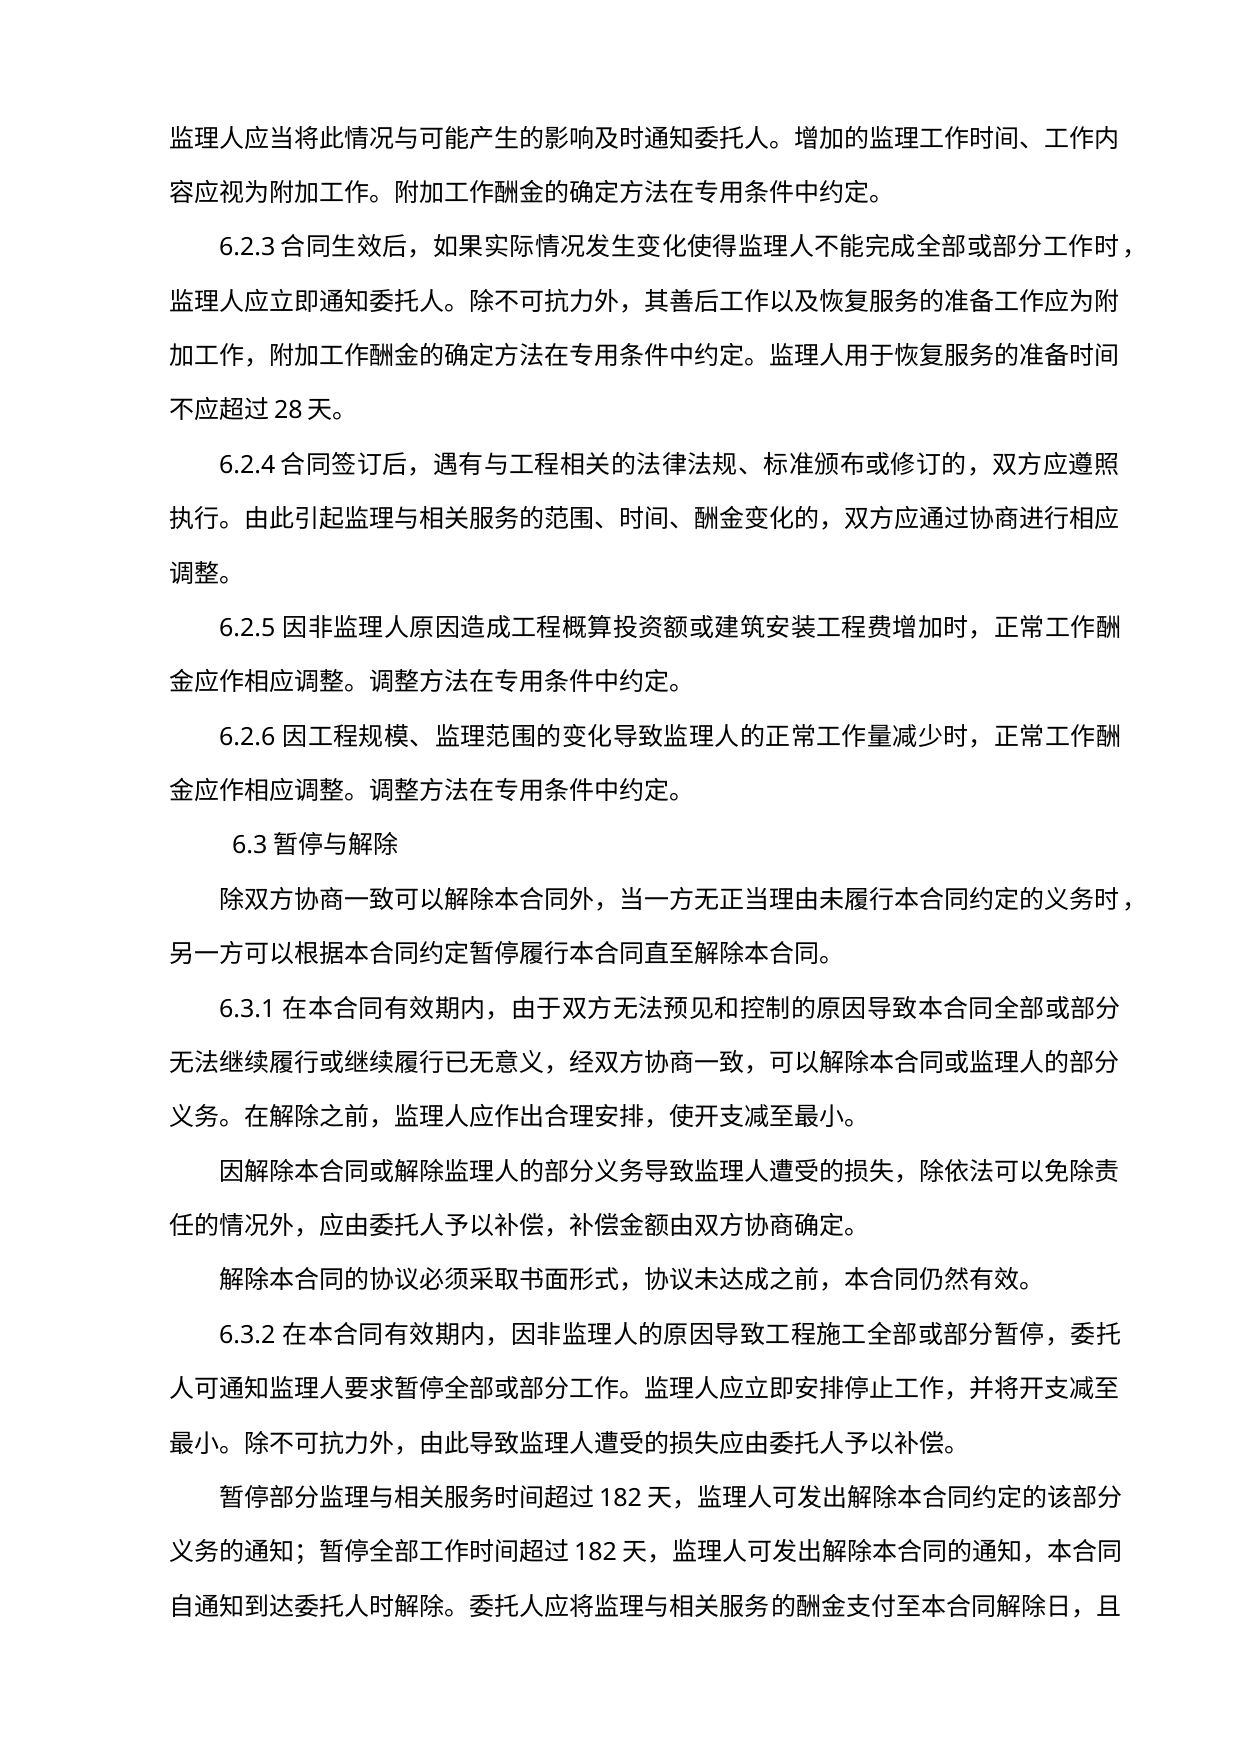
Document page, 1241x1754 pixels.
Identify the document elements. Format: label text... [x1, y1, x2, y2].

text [169, 1477, 1122, 1622]
text 6.3.1 在本合同有效期内，由于双方无法预见和控制的原因导致本合同全部或部分无法继续履行或继续履行已无意义，经双方协商一致，可以解除本合同或监理人的部分义务。在解除之前，监理人应作出合理安排，使开支减至最小。 [169, 988, 1122, 1133]
text 6.2.3合同生效后，如果实际情况发生变化使得监理人不能完成全部或部分工作时，监理人应立即通知委托人。除不可抗力外，其善后工作以及恢复服务的准备工作应为附加工作，附加工作酬金的确定方法在专用条件中约定。监理人用于恢复服务的准备时间不应超过28天。 [169, 227, 1122, 426]
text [169, 118, 1122, 209]
text 解除本合同的协议必须采取书面形式，协议未达成之前，本合同仍然有效。 [169, 1260, 1122, 1296]
text 6.3.2 在本合同有效期内，因非监理人的原因导致工程施工全部或部分暂停，委托人可通知监理人要求暂停全部或部分工作。监理人应立即安排停止工作，并将开支减至最小。除不可抗力外，由此导致监理人遭受的损失应由委托人予以补偿。 [169, 1314, 1122, 1459]
text 因解除本合同或解除监理人的部分义务导致监理人遭受的损失，除依法可以免除责任的情况外，应由委托人予以补偿，补偿金额由双方协商确定。 [169, 1151, 1122, 1242]
text 除双方协商一致可以解除本合同外，当一方无正当理由未履行本合同约定的义务时，另一方可以根据本合同约定暂停履行本合同直至解除本合同。 [169, 879, 1122, 970]
text 6.3 暂停与解除 [169, 825, 1122, 861]
text 6.2.5 因非监理人原因造成工程概算投资额或建筑安装工程费增加时，正常工作酬金应作相应调整。调整方法在专用条件中约定。 [169, 607, 1122, 698]
text 6.2.6 因工程规模、监理范围的变化导致监理人的正常工作量减少时，正常工作酬金应作相应调整。调整方法在专用条件中约定。 [169, 716, 1122, 807]
text 6.2.4合同签订后，遇有与工程相关的法律法规、标准颁布或修订的，双方应遵照执行。由此引起监理与相关服务的范围、时间、酬金变化的，双方应通过协商进行相应调整。 [169, 444, 1122, 589]
